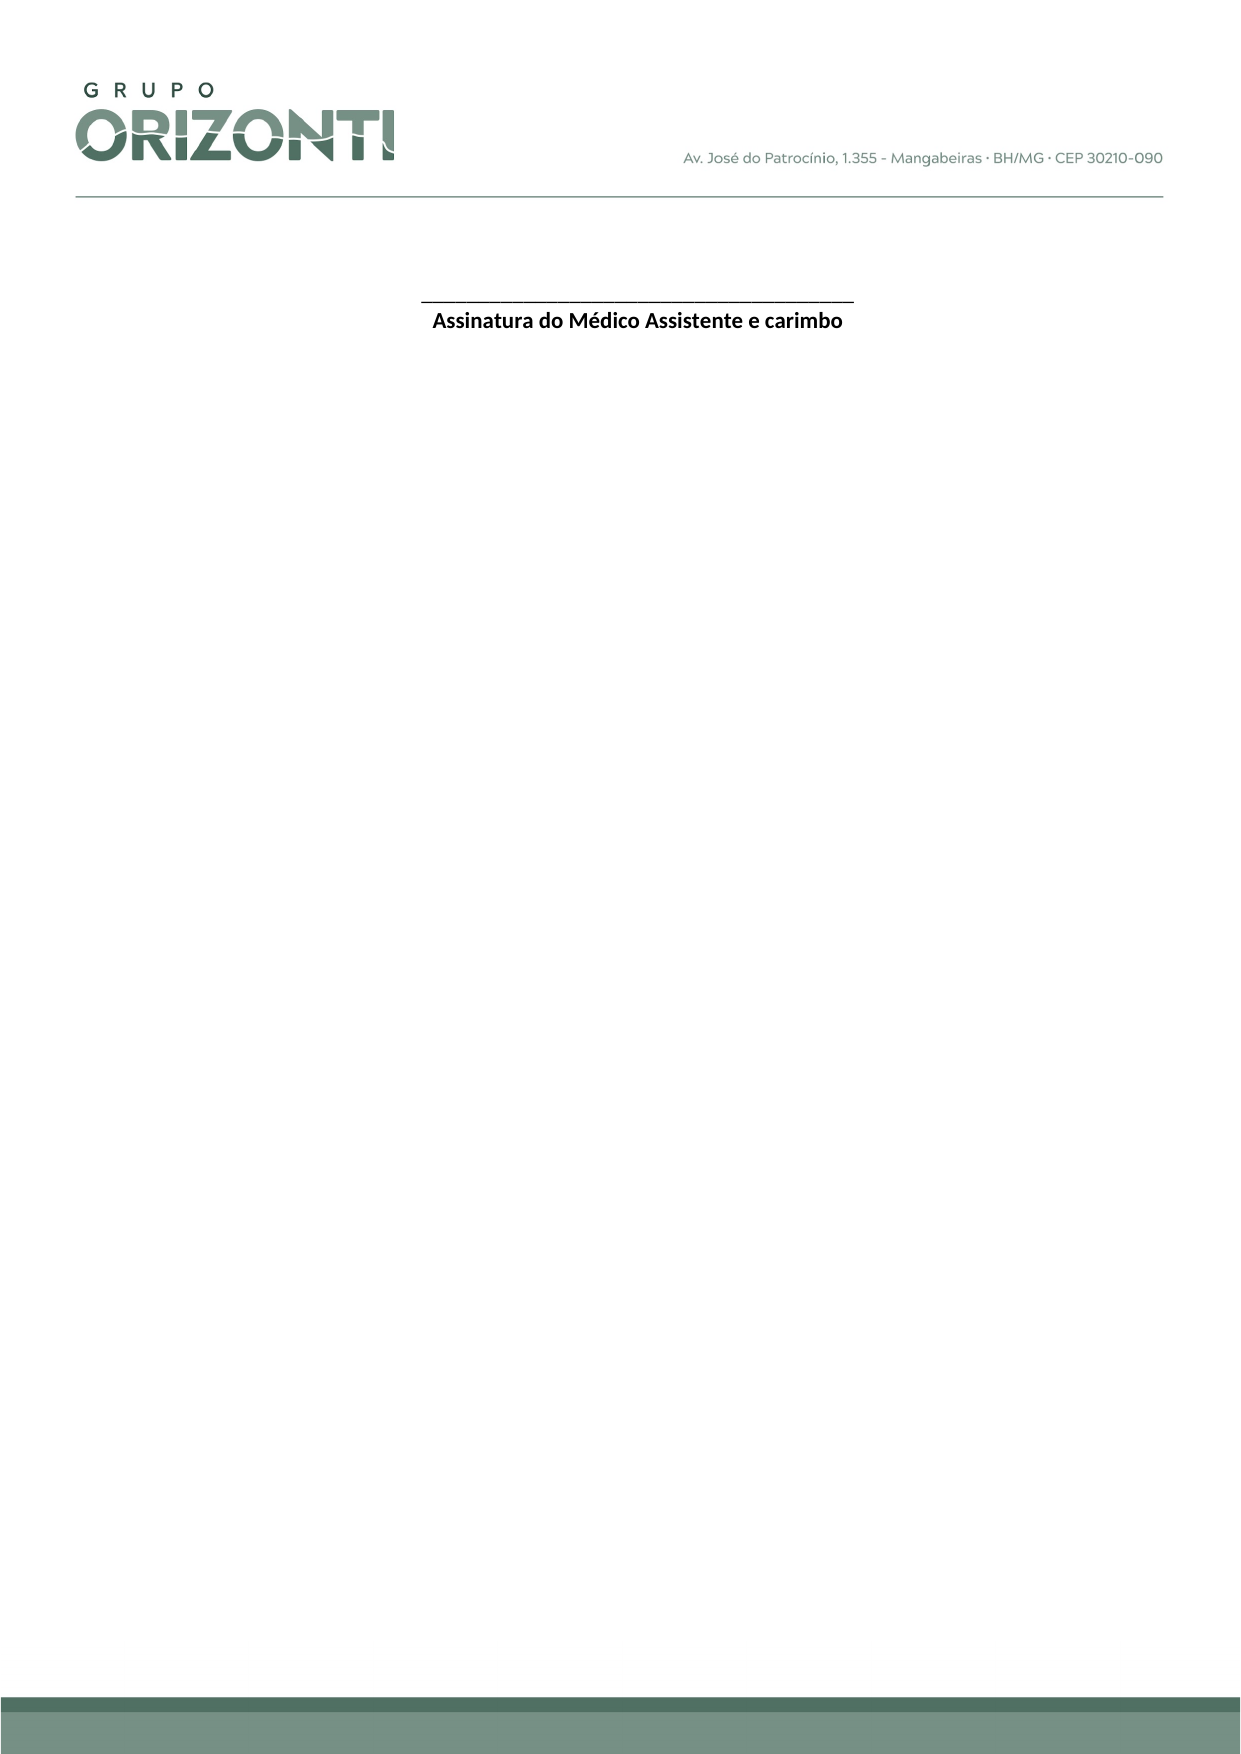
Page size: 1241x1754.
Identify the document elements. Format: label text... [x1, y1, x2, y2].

picture [0, 0, 1241, 217]
text ______________________________________ [88, 278, 1187, 306]
text Assinatura do Médico Assistente e carimbo [88, 306, 1187, 334]
picture [0, 1641, 1241, 1754]
